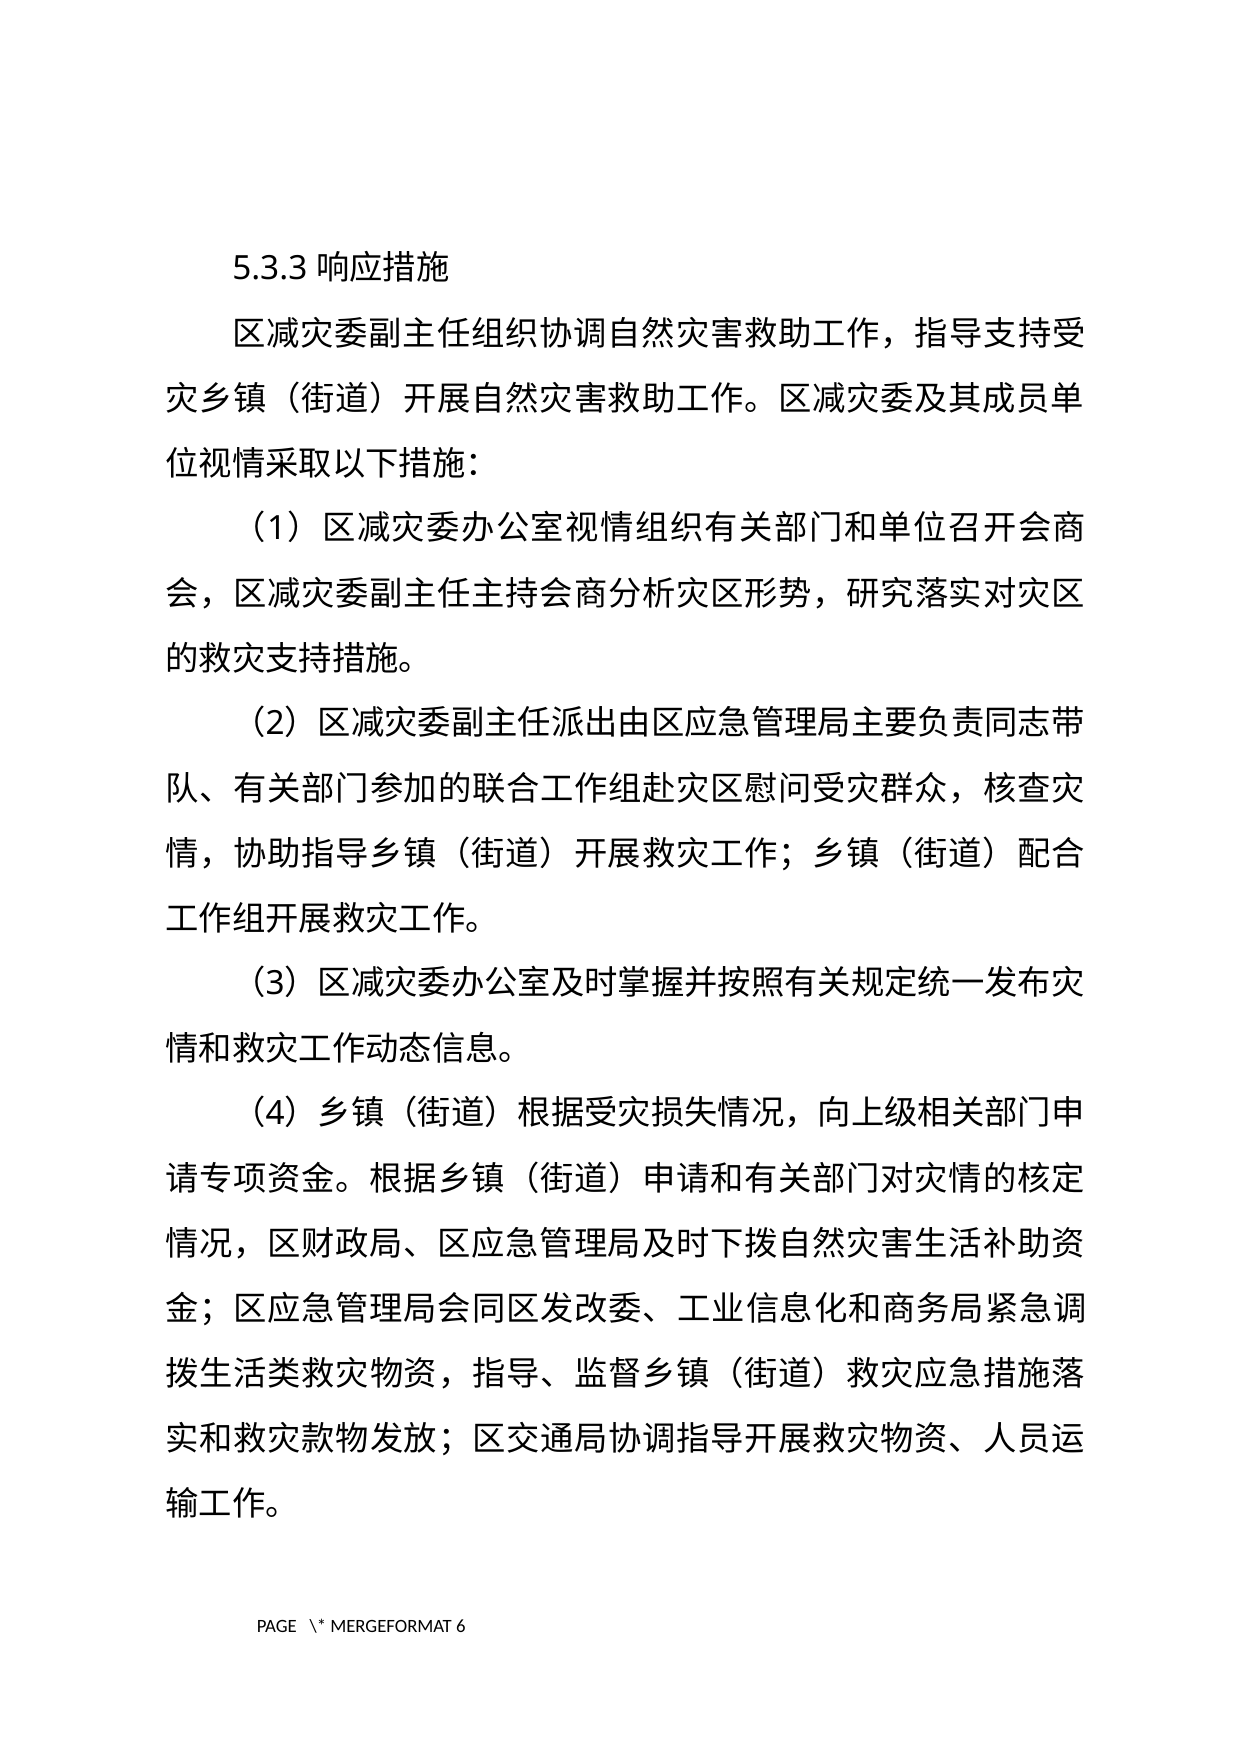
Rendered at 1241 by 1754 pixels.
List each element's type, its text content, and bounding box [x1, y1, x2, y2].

text （3）区减灾委办公室及时掌握并按照有关规定统一发布灾情和救灾工作动态信息。 [165, 948, 1087, 1078]
text 5.3.3 响应措施 [165, 233, 1087, 298]
text 区减灾委副主任组织协调自然灾害救助工作，指导支持受灾乡镇（街道）开展自然灾害救助工作。区减灾委及其成员单位视情采取以下措施： [165, 298, 1087, 493]
text （2）区减灾委副主任派出由区应急管理局主要负责同志带队、有关部门参加的联合工作组赴灾区慰问受灾群众，核查灾情，协助指导乡镇（街道）开展救灾工作；乡镇（街道）配合工作组开展救灾工作。 [165, 688, 1087, 948]
text （1）区减灾委办公室视情组织有关部门和单位召开会商会，区减灾委副主任主持会商分析灾区形势，研究落实对灾区的救灾支持措施。 [165, 493, 1087, 688]
text （4）乡镇（街道）根据受灾损失情况，向上级相关部门申请专项资金。根据乡镇（街道）申请和有关部门对灾情的核定情况，区财政局、区应急管理局及时下拨自然灾害生活补助资金；区应急管理局会同区发改委、工业信息化和商务局紧急调拨生活类救灾物资，指导、监督乡镇（街道）救灾应急措施落实和救灾款物发放；区交通局协调指导开展救灾物资、人员运输工作。 [165, 1078, 1087, 1533]
